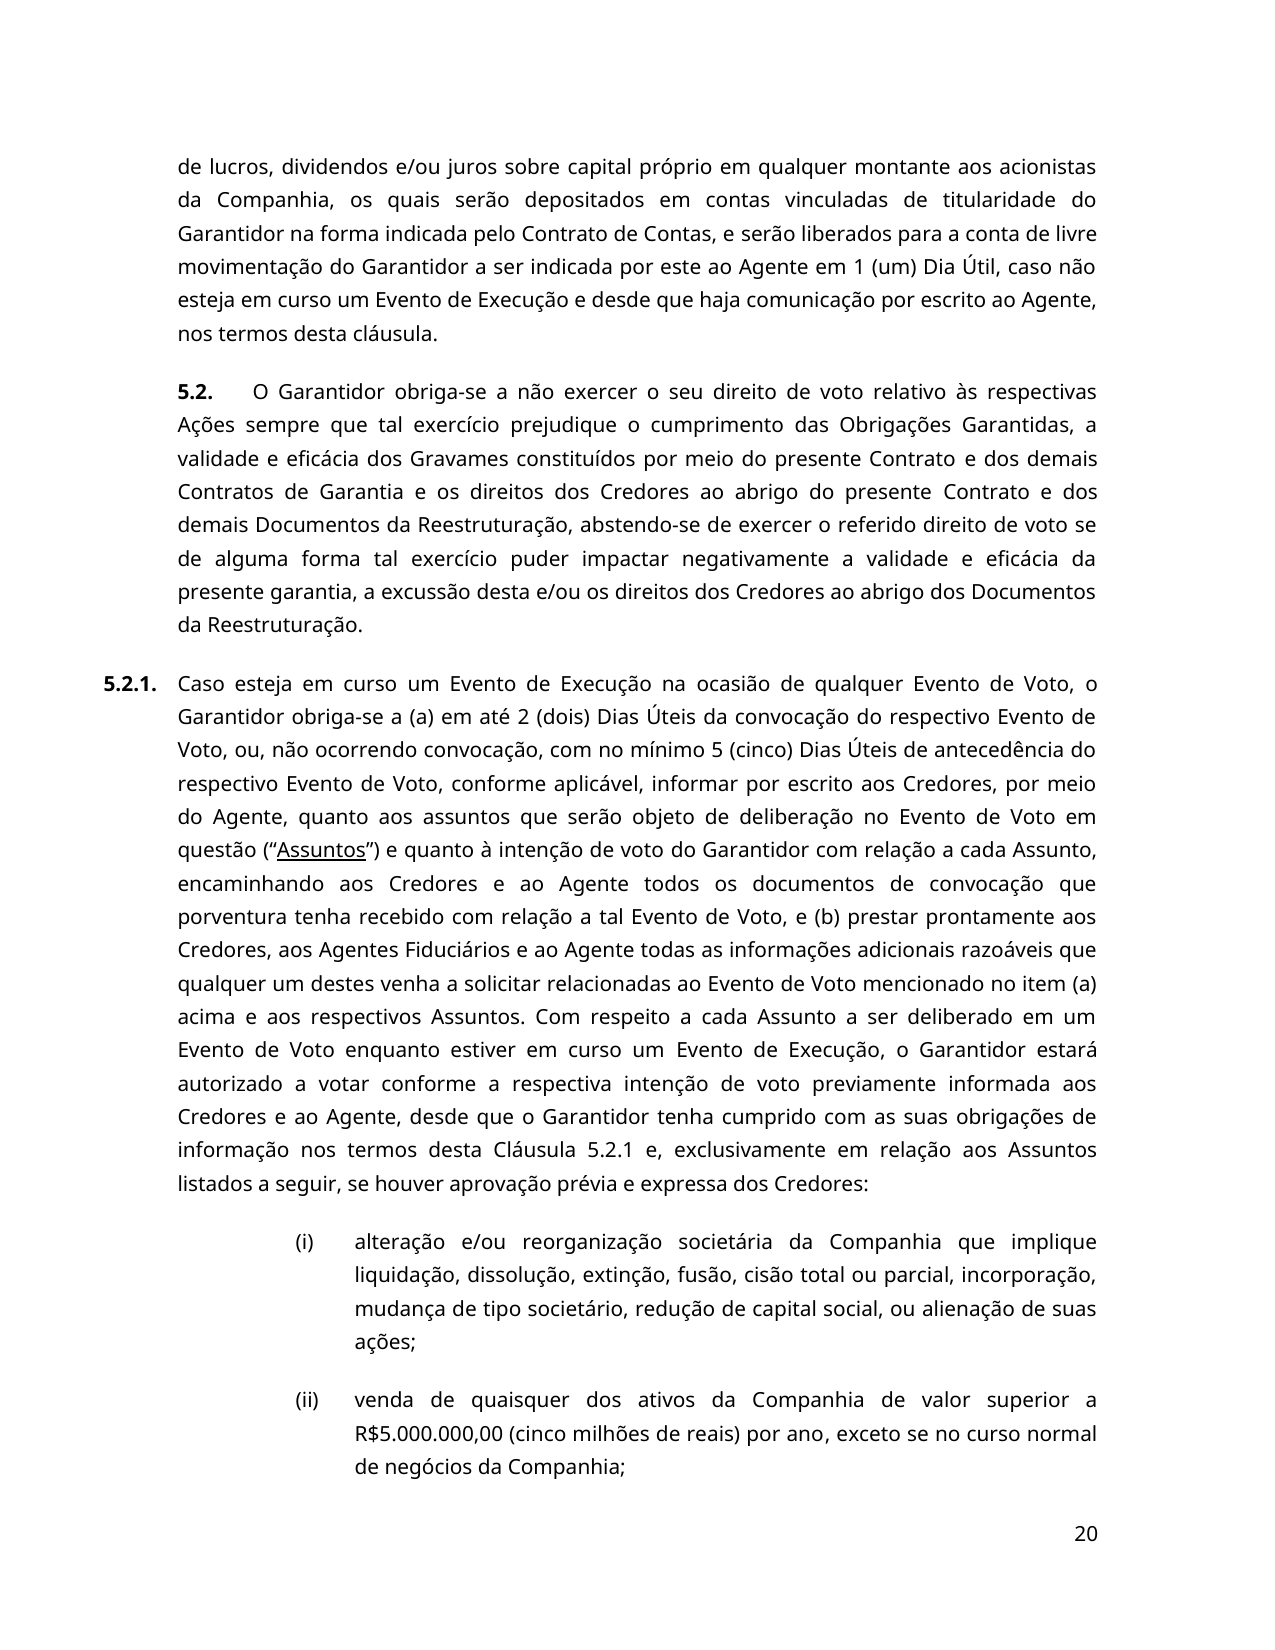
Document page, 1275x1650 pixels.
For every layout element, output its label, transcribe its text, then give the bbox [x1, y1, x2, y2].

list alteração e/ou reorganização societária da Companhia que implique liquidação, dissolução, extinção, fusão, cisão total ou parcial, incorporação, mudança de tipo societário, redução de capital social, ou alienação de suas ações; [295, 1223, 1098, 1356]
text O Garantidor obriga-se a não exercer o seu direito de voto relativo às respectivas Ações sempre que tal exercício prejudique o cumprimento das Obrigações Garantidas, a validade e eficácia dos Gravames constituídos por meio do presente Contrato e dos demais Contratos de Garantia e os direitos dos Credores ao abrigo do presente Contrato e dos demais Documentos da Reestruturação, abstendo-se de exercer o referido direito de voto se de alguma forma tal exercício puder impactar negativamente a validade e eficácia da presente garantia, a excussão desta e/ou os direitos dos Credores ao abrigo dos Documentos da Reestruturação. [177, 373, 1098, 639]
list venda de quaisquer dos ativos da Companhia de valor superior a R$5.000.000,00 (cinco milhões de reais) por ano, exceto se no curso normal de negócios da Companhia; [295, 1381, 1098, 1481]
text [177, 148, 1098, 348]
text Caso esteja em curso um Evento de Execução na ocasião de qualquer Evento de Voto, o Garantidor obriga-se a (a) em até 2 (dois) Dias Úteis da convocação do respectivo Evento de Voto, ou, não ocorrendo convocação, com no mínimo 5 (cinco) Dias Úteis de antecedência do respectivo Evento de Voto, conforme aplicável, informar por escrito aos Credores, por meio do Agente, quanto aos assuntos que serão objeto de deliberação no Evento de Voto em questão (“Assuntos”) e quanto à intenção de voto do Garantidor com relação a cada Assunto, encaminhando aos Credores e ao Agente todos os documentos de convocação que porventura tenha recebido com relação a tal Evento de Voto, e (b) prestar prontamente aos Credores, aos Agentes Fiduciários e ao Agente todas as informações adicionais razoáveis que qualquer um destes venha a solicitar relacionadas ao Evento de Voto mencionado no item (a) acima e aos respectivos Assuntos. Com respeito a cada Assunto a ser deliberado em um Evento de Voto enquanto estiver em curso um Evento de Execução, o Garantidor estará autorizado a votar conforme a respectiva intenção de voto previamente informada aos Credores e ao Agente, desde que o Garantidor tenha cumprido com as suas obrigações de informação nos termos desta Cláusula 5.2.1 e, exclusivamente em relação aos Assuntos listados a seguir, se houver aprovação prévia e expressa dos Credores: [103, 664, 1098, 1198]
